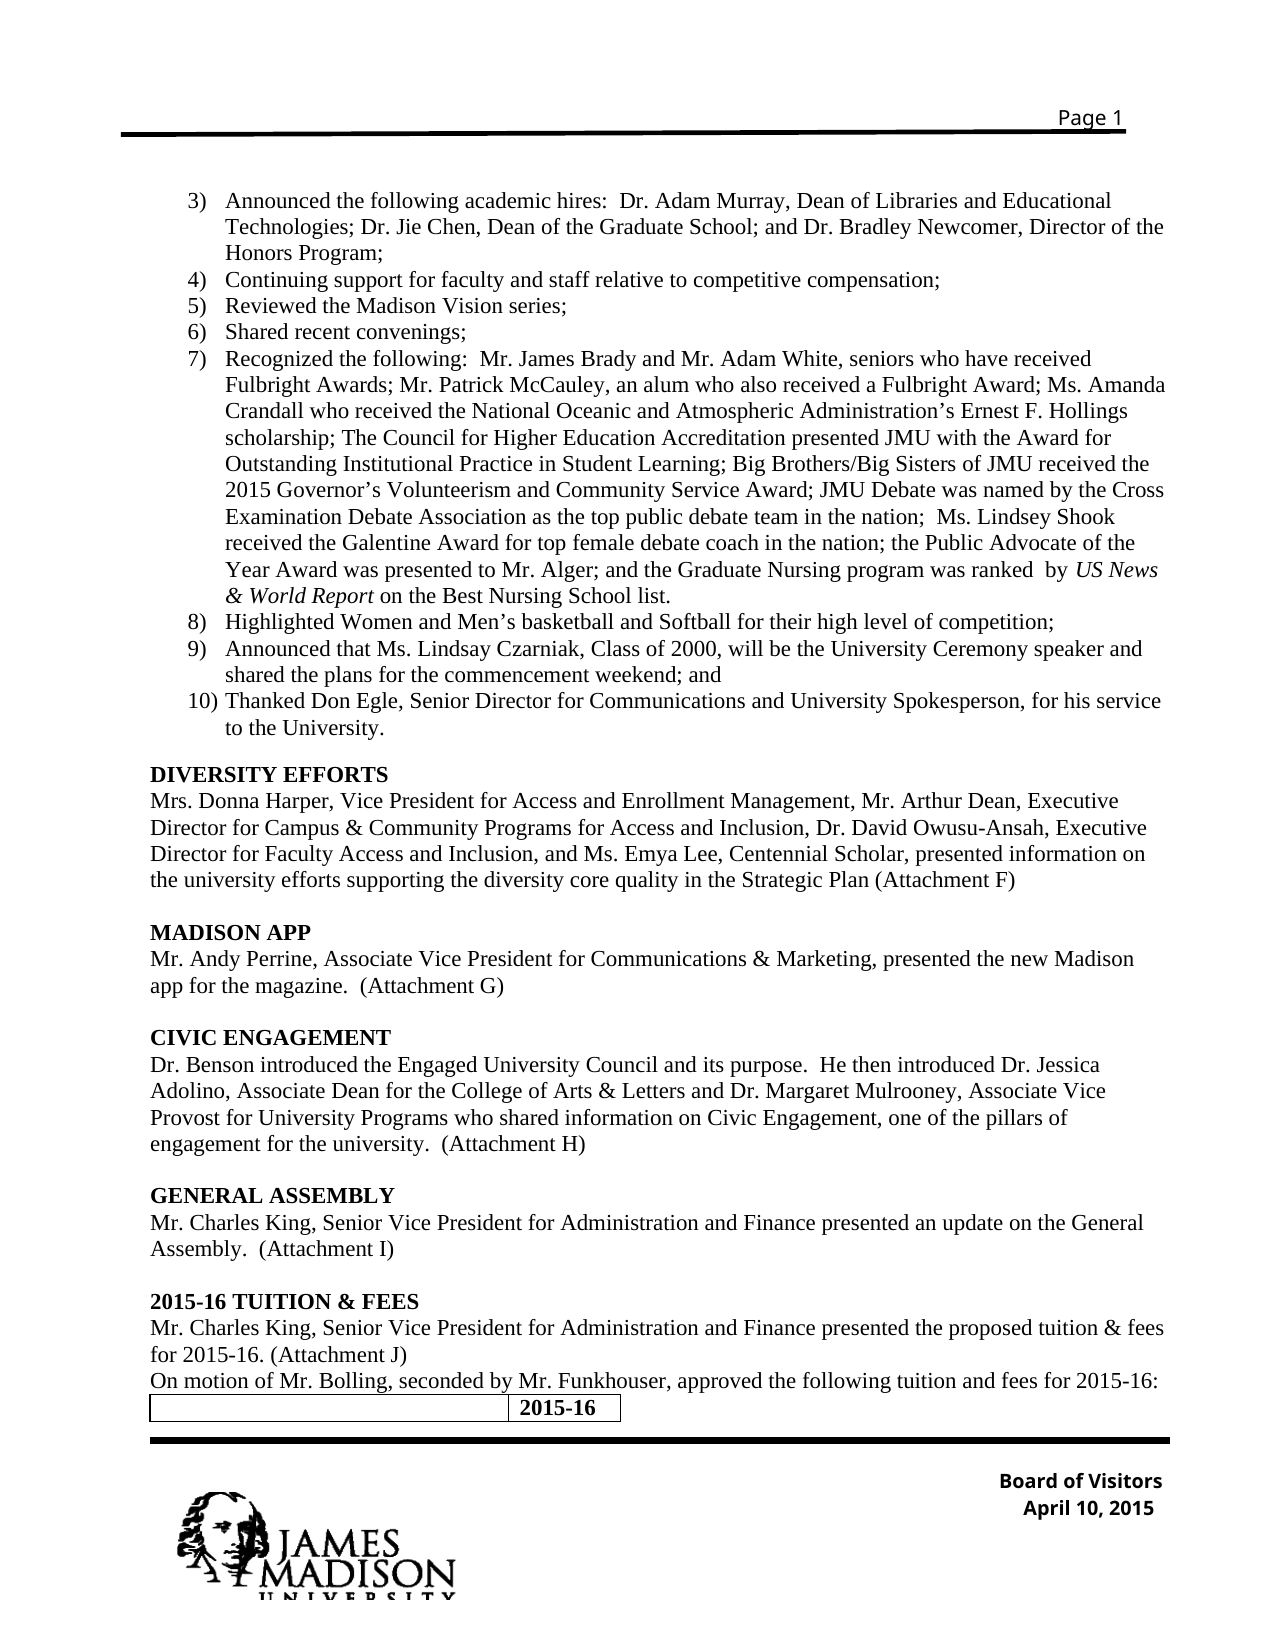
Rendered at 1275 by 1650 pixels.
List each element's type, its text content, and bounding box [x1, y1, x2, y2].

list Thanked Don Egle, Senior Director for Communications and University Spokesperson, for his service to the University. [187, 687, 1170, 740]
text Mr. Andy Perrine, Associate Vice President for Communications & Marketing, presented the new Madison app for the magazine. (Attachment G) [150, 945, 1170, 998]
table_header 2015-16 [509, 1395, 620, 1421]
table_header [151, 1395, 508, 1421]
picture [177, 1492, 457, 1600]
list Highlighted Women and Men’s basketball and Softball for their high level of competition; [187, 608, 1170, 635]
list Announced the following academic hires: Dr. Adam Murray, Dean of Libraries and Educational Technologies; Dr. Jie Chen, Dean of the Graduate School; and Dr. Bradley Newcomer, Director of the Honors Program; [187, 187, 1170, 266]
text CIVIC ENGAGEMENT [150, 1024, 1170, 1051]
text Mr. Charles King, Senior Vice President for Administration and Finance presented an update on the General Assembly. (Attachment I) [150, 1209, 1170, 1262]
text On motion of Mr. Bolling, seconded by Mr. Funkhouser, approved the following tuition and fees for 2015-16: [150, 1367, 1170, 1393]
list Reviewed the Madison Vision series; [187, 292, 1170, 318]
list Announced that Ms. Lindsay Czarniak, Class of 2000, will be the University Ceremony speaker and shared the plans for the commencement weekend; and [187, 635, 1170, 687]
text Mrs. Donna Harper, Vice President for Access and Enrollment Management, Mr. Arthur Dean, Executive Director for Campus & Community Programs for Access and Inclusion, Dr. David Owusu-Ansah, Executive Director for Faculty Access and Inclusion, and Ms. Emya Lee, Centennial Scholar, presented information on the university efforts supporting the diversity core quality in the Strategic Plan (Attachment F) [150, 787, 1170, 893]
list Continuing support for faculty and staff relative to competitive compensation; [187, 266, 1170, 292]
text 2015-16 TUITION & FEES [150, 1288, 1170, 1314]
text Mr. Charles King, Senior Vice President for Administration and Finance presented the proposed tuition & fees for 2015-16. (Attachment J) [150, 1314, 1170, 1367]
list Shared recent convenings; [187, 318, 1170, 345]
text DIVERSITY EFFORTS [150, 761, 1170, 787]
list Recognized the following: Mr. James Brady and Mr. Adam White, seniors who have received Fulbright Awards; Mr. Patrick McCauley, an alum who also received a Fulbright Award; Ms. Amanda Crandall who received the National Oceanic and Atmospheric Administration’s Ernest F. Hollings scholarship; The Council for Higher Education Accreditation presented JMU with the Award for Outstanding Institutional Practice in Student Learning; Big Brothers/Big Sisters of JMU received the 2015 Governor’s Volunteerism and Community Service Award; JMU Debate was named by the Cross Examination Debate Association as the top public debate team in the nation; Ms. Lindsey Shook received the Galentine Award for top female debate coach in the nation; the Public Advocate of the Year Award was presented to Mr. Alger; and the Graduate Nursing program was ranked by US News & World Report on the Best Nursing School list. [187, 345, 1170, 608]
text Dr. Benson introduced the Engaged University Council and its purpose. He then introduced Dr. Jessica Adolino, Associate Dean for the College of Arts & Letters and Dr. Margaret Mulrooney, Associate Vice Provost for University Programs who shared information on Civic Engagement, one of the pillars of engagement for the university. (Attachment H) [150, 1051, 1170, 1156]
text GENERAL ASSEMBLY [150, 1183, 1170, 1209]
text MADISON APP [150, 919, 1170, 945]
